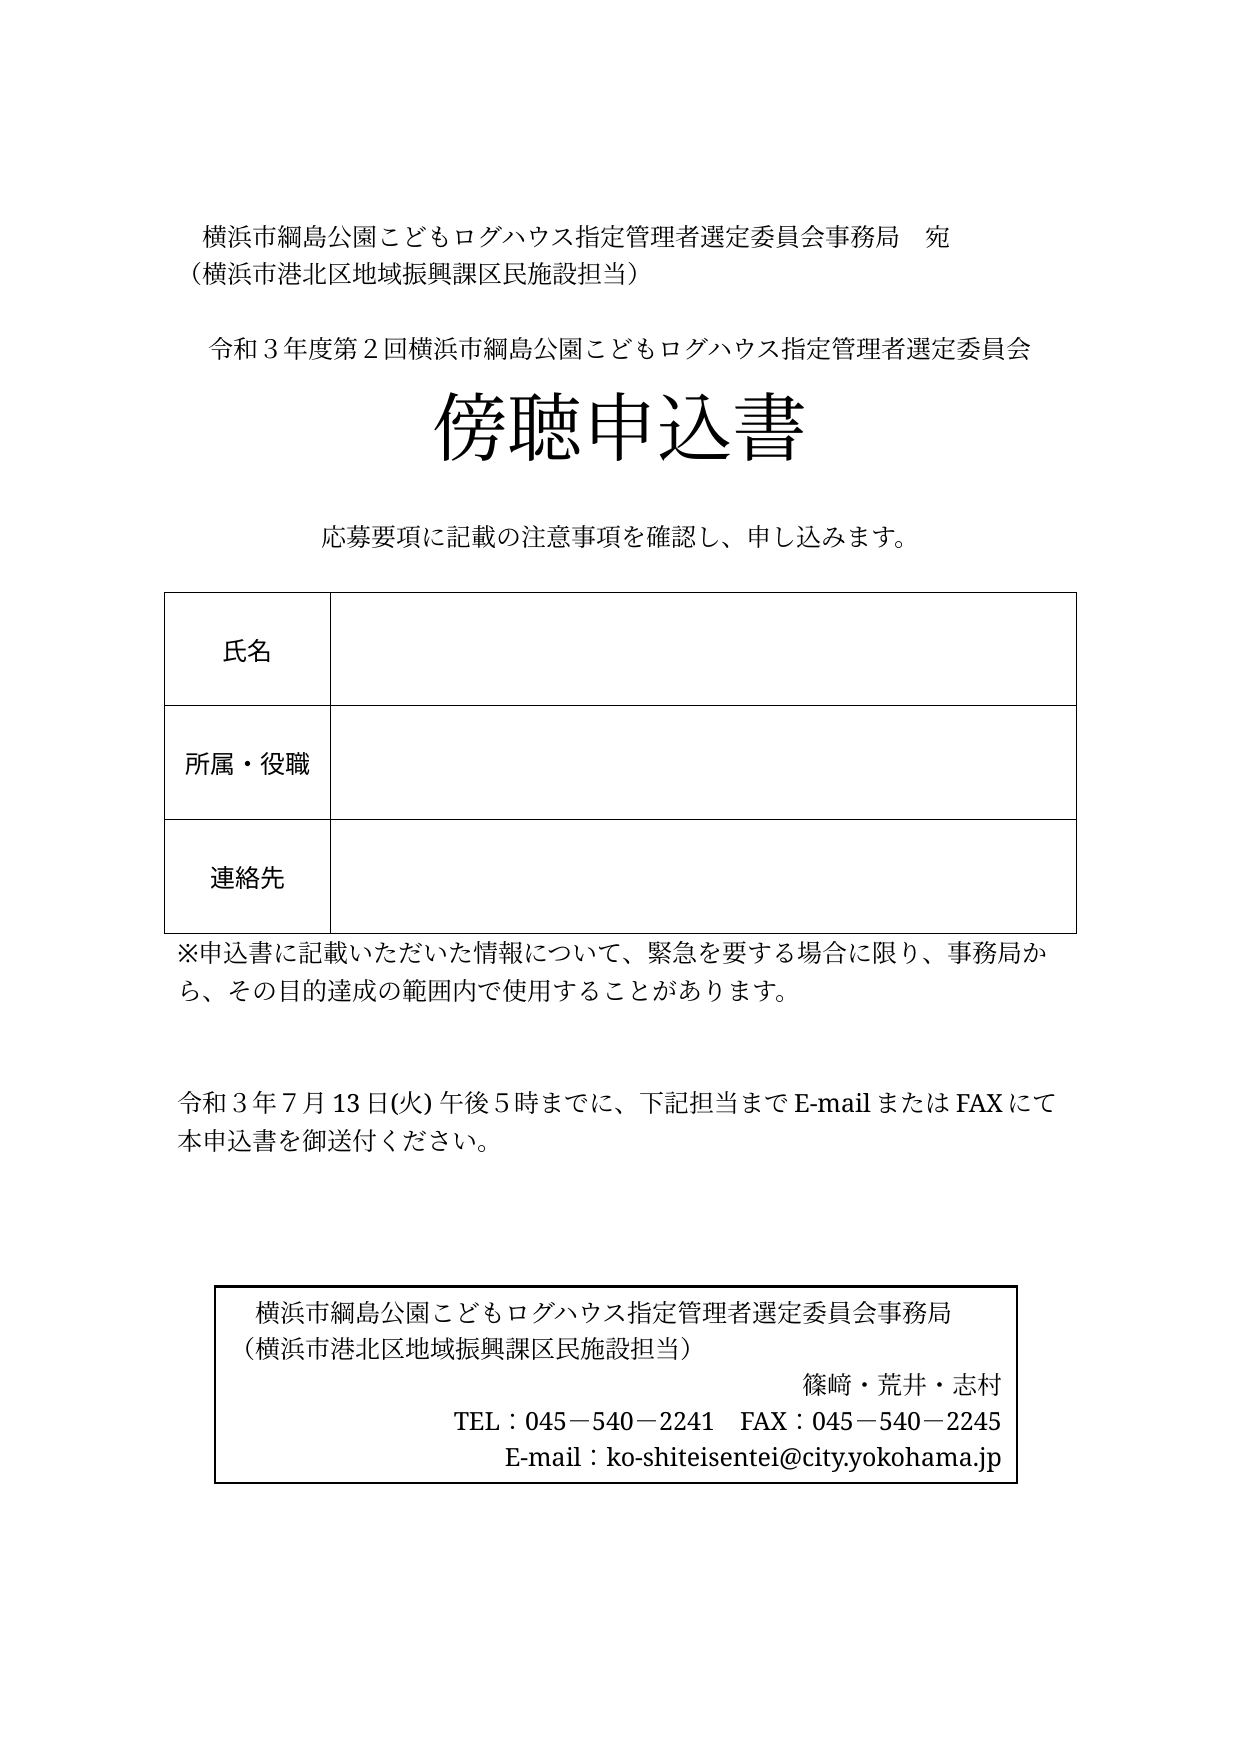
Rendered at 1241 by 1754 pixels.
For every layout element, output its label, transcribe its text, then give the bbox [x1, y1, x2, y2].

text 令和３年７月13日(火) 午後５時までに、下記担当までE-mailまたはFAXにて本申込書を御送付ください。 [177, 1083, 1063, 1158]
table_cell [331, 820, 1076, 932]
text 応募要項に記載の注意事項を確認し、申し込みます。 [177, 517, 1063, 554]
table_header [331, 593, 1076, 705]
table_header 氏名 [165, 593, 330, 705]
table_cell 所属・役職 [165, 706, 330, 819]
text （横浜市港北区地域振興課区民施設担当） [177, 254, 963, 292]
table_cell 連絡先 [165, 820, 330, 932]
text 令和３年度第２回横浜市綱島公園こどもログハウス指定管理者選定委員会 [177, 329, 1063, 367]
text 傍聴申込書 [177, 367, 1063, 479]
table_cell [331, 706, 1076, 819]
text ※申込書に記載いただいた情報について、緊急を要する場合に限り、事務局から、その目的達成の範囲内で使用することがあります。 [177, 934, 1063, 1008]
text 横浜市綱島公園こどもログハウス指定管理者選定委員会事務局 宛 [177, 217, 1063, 254]
